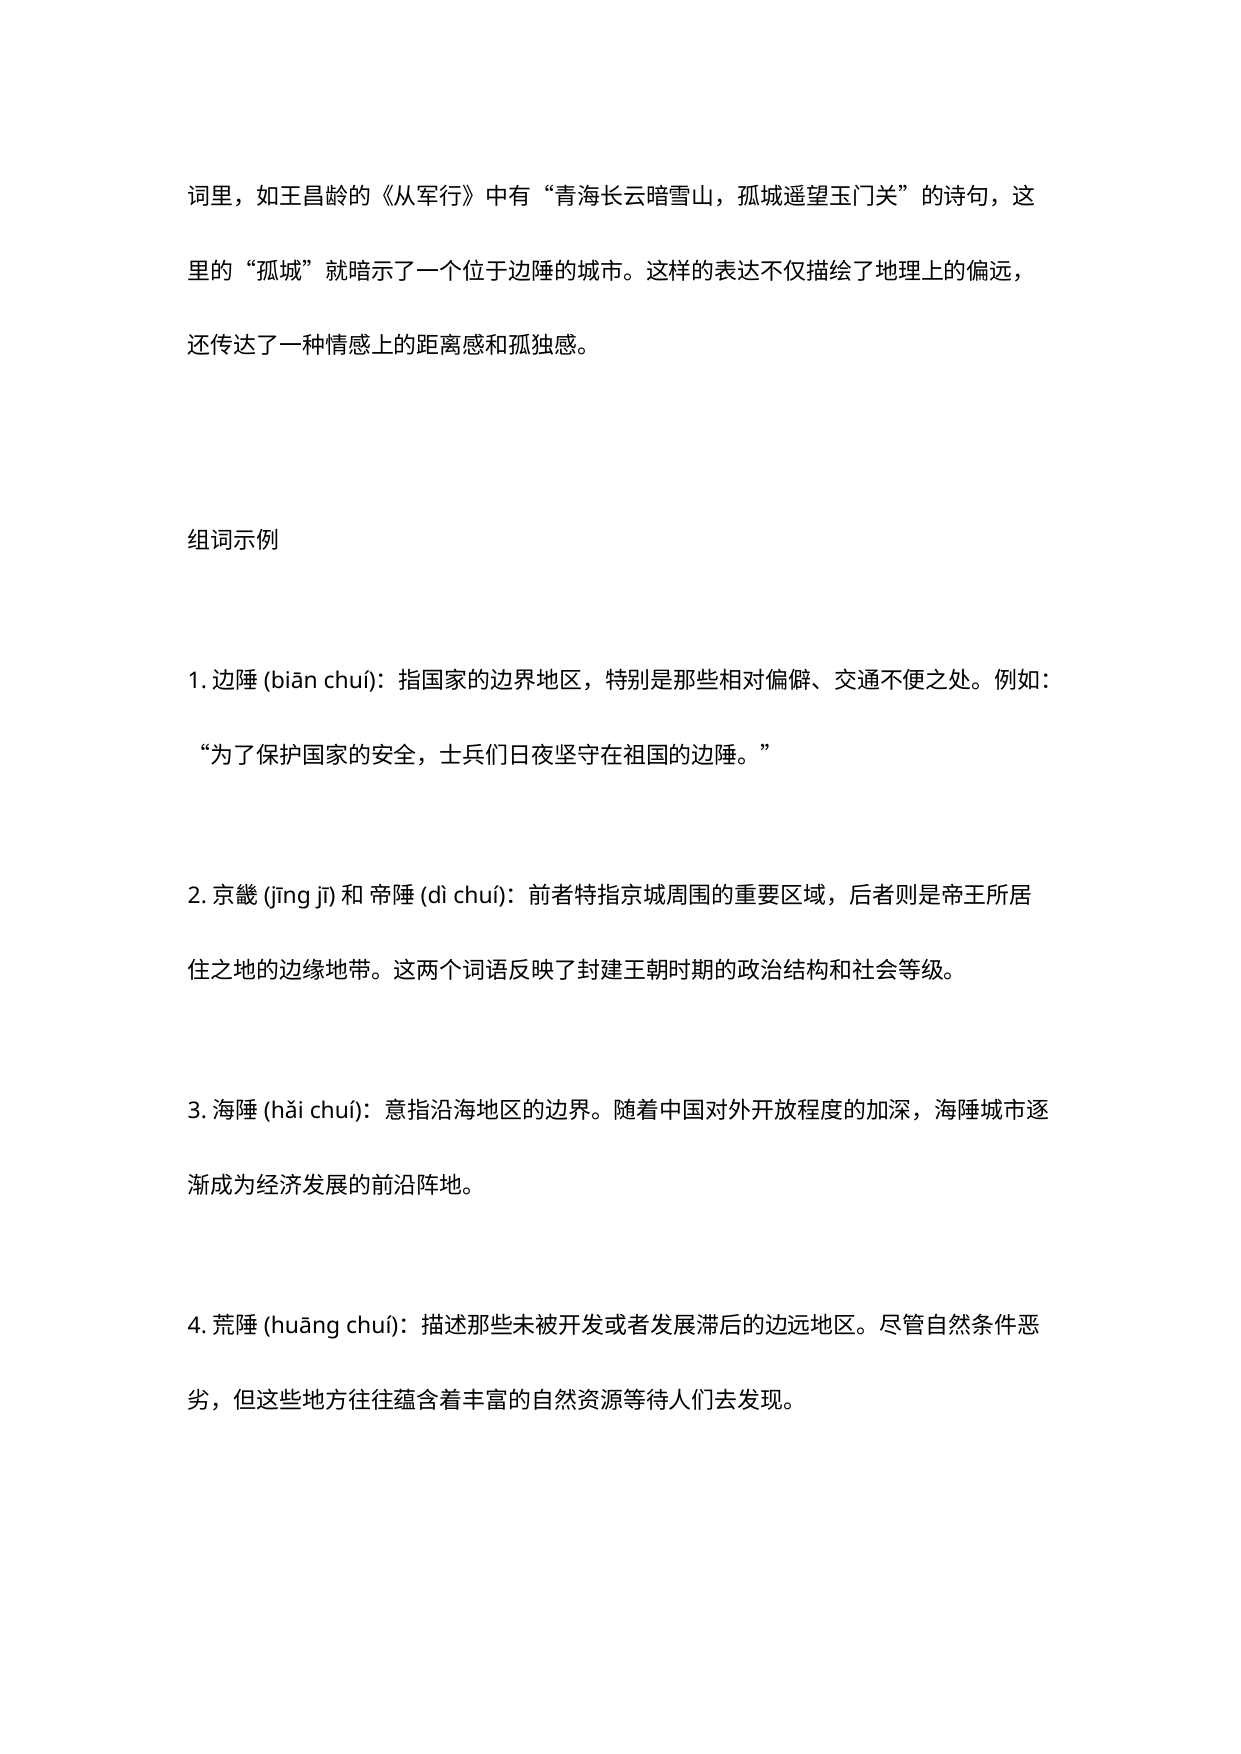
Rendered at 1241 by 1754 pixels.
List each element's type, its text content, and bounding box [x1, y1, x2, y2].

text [187, 162, 1053, 376]
text 1. 边陲 (biān chuí)：指国家的边界地区，特别是那些相对偏僻、交通不便之处。例如：“为了保护国家的安全，士兵们日夜坚守在祖国的边陲。” [187, 646, 1053, 786]
text 4. 荒陲 (huāng chuí)：描述那些未被开发或者发展滞后的边远地区。尽管自然条件恶劣，但这些地方往往蕴含着丰富的自然资源等待人们去发现。 [187, 1291, 1053, 1431]
text 2. 京畿 (jīng jī) 和 帝陲 (dì chuí)：前者特指京城周围的重要区域，后者则是帝王所居住之地的边缘地带。这两个词语反映了封建王朝时期的政治结构和社会等级。 [187, 861, 1053, 1001]
text 3. 海陲 (hǎi chuí)：意指沿海地区的边界。随着中国对外开放程度的加深，海陲城市逐渐成为经济发展的前沿阵地。 [187, 1076, 1053, 1216]
text 组词示例 [187, 506, 1053, 571]
